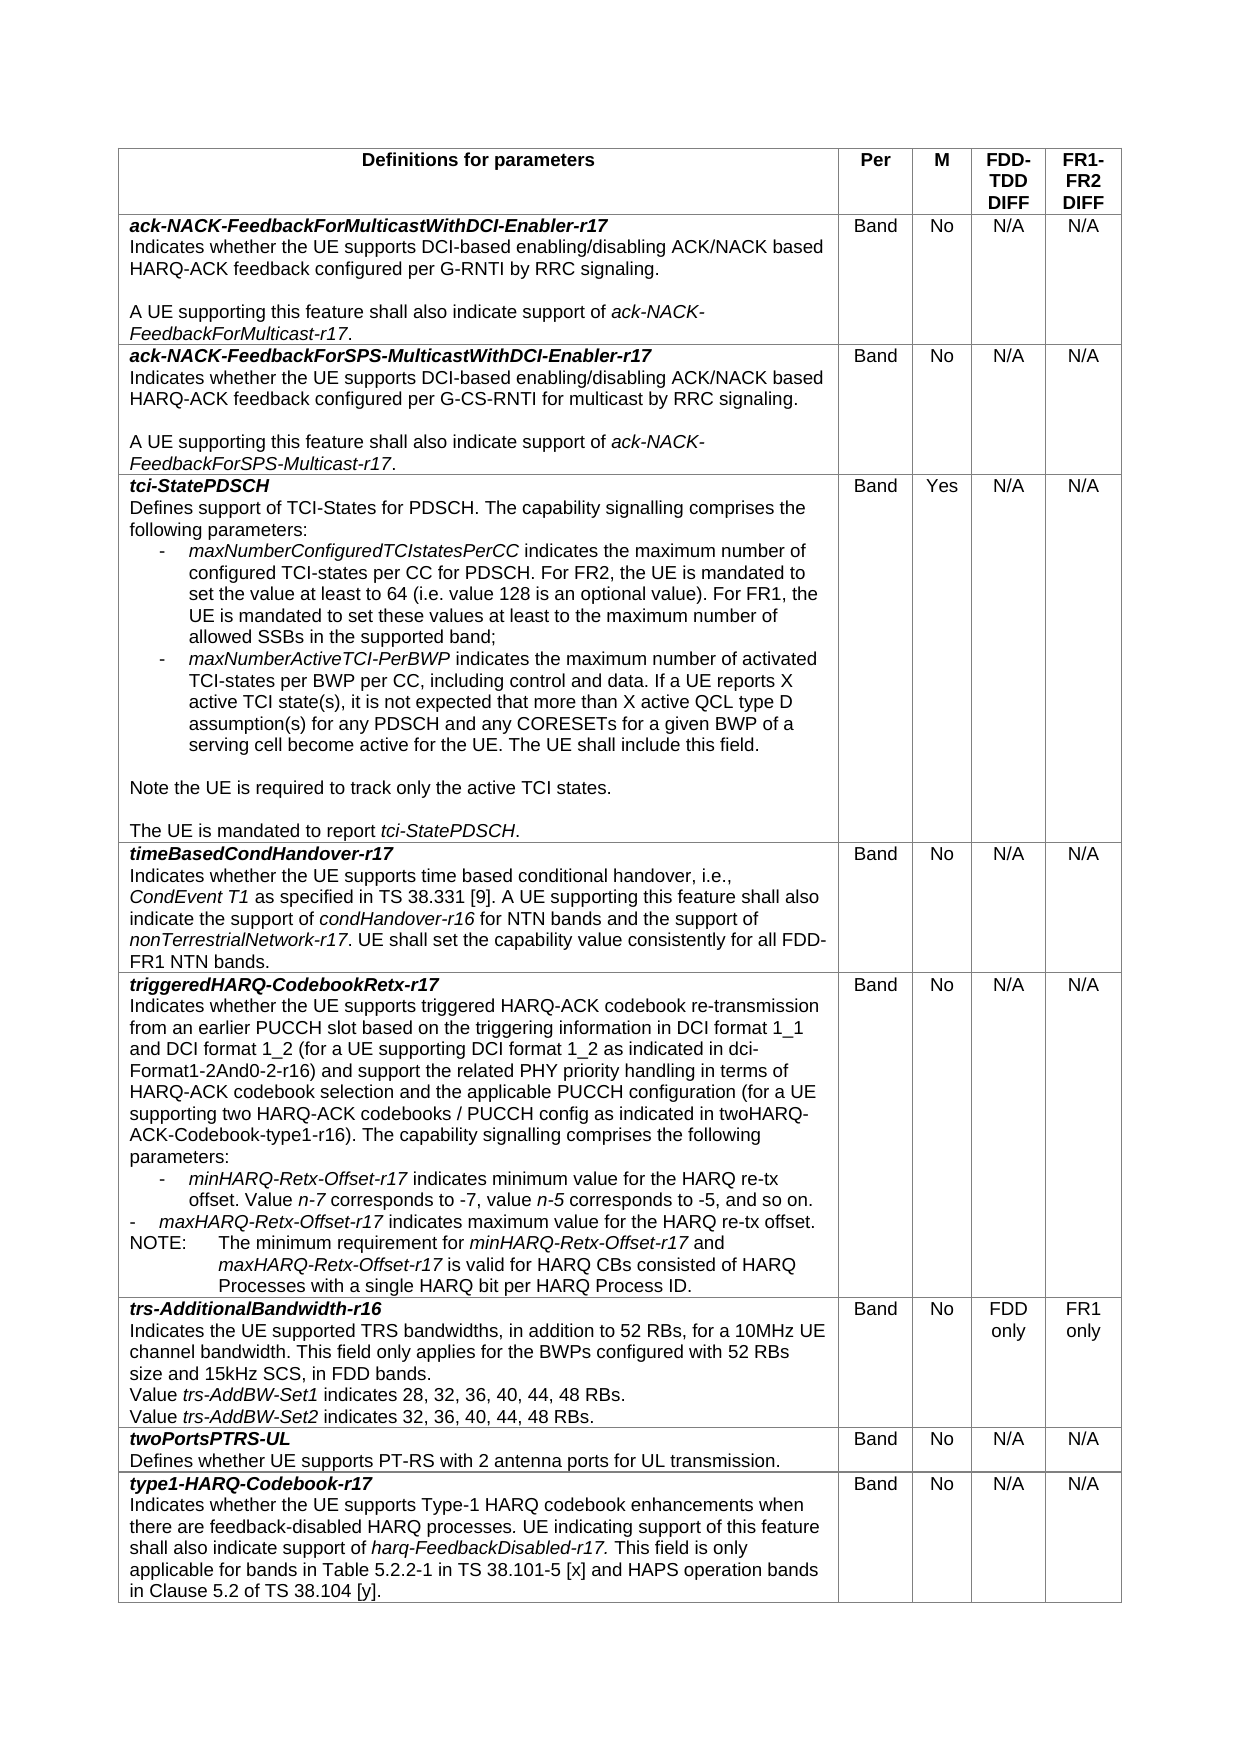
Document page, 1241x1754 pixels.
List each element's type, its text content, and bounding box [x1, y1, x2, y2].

table_cell type1-HARQ-Codebook-r17 Indicates whether the UE supports Type-1 HARQ codebook enhancements when there are feedback-disabled HARQ processes. UE indicating support of this feature shall also indicate support of harq-FeedbackDisabled-r17. This field is only applicable for bands in Table 5.2.2-1 in TS 38.101-5 [x] and HAPS operation bands in Clause 5.2 of TS 38.104 [y]. [119, 1473, 838, 1602]
table_header Definitions for parameters [119, 149, 838, 213]
table_cell Band [839, 1428, 912, 1471]
table_cell Band [839, 215, 912, 344]
table_cell No [913, 1428, 971, 1471]
table_cell triggeredHARQ-CodebookRetx-r17 Indicates whether the UE supports triggered HARQ-ACK codebook re-transmission from an earlier PUCCH slot based on the triggering information in DCI format 1_1 and DCI format 1_2 (for a UE supporting DCI format 1_2 as indicated in dci-Format1-2And0-2-r16) and support the related PHY priority handling in terms of HARQ-ACK codebook selection and the applicable PUCCH configuration (for a UE supporting two HARQ-ACK codebooks / PUCCH config as indicated in twoHARQ-ACK-Codebook-type1-r16). The capability signalling comprises the following parameters: - minHARQ-Retx-Offset-r17 indicates minimum value for the HARQ re-tx offset. Value n-7 corresponds to -7, value n-5 corresponds to -5, and so on. - maxHARQ-Retx-Offset-r17 indicates maximum value for the HARQ re-tx offset. NOTE: The minimum requirement for minHARQ-Retx-Offset-r17 and maxHARQ-Retx-Offset-r17 is valid for HARQ CBs consisted of HARQ Processes with a single HARQ bit per HARQ Process ID. [119, 973, 838, 1297]
table_cell ack-NACK-FeedbackForMulticastWithDCI-Enabler-r17 Indicates whether the UE supports DCI-based enabling/disabling ACK/NACK based HARQ-ACK feedback configured per G-RNTI by RRC signaling. A UE supporting this feature shall also indicate support of ack-NACK-FeedbackForMulticast-r17. [119, 215, 838, 344]
table_cell N/A [972, 1428, 1045, 1471]
table_cell trs-AdditionalBandwidth-r16 Indicates the UE supported TRS bandwidths, in addition to 52 RBs, for a 10MHz UE channel bandwidth. This field only applies for the BWPs configured with 52 RBs size and 15kHz SCS, in FDD bands. Value trs-AddBW-Set1 indicates 28, 32, 36, 40, 44, 48 RBs. Value trs-AddBW-Set2 indicates 32, 36, 40, 44, 48 RBs. [119, 1298, 838, 1427]
table_header FR1-FR2 DIFF [1046, 149, 1121, 213]
table_cell FR1 only [1046, 1298, 1121, 1427]
table_cell twoPortsPTRS-UL Defines whether UE supports PT-RS with 2 antenna ports for UL transmission. [119, 1428, 838, 1471]
table_cell timeBasedCondHandover-r17 Indicates whether the UE supports time based conditional handover, i.e., CondEvent T1 as specified in TS 38.331 [9]. A UE supporting this feature shall also indicate the support of condHandover-r16 for NTN bands and the support of nonTerrestrialNetwork-r17. UE shall set the capability value consistently for all FDD-FR1 NTN bands. [119, 843, 838, 972]
table_cell N/A [1046, 215, 1121, 344]
table_cell Band [839, 973, 912, 1297]
table_cell N/A [1046, 345, 1121, 474]
table_cell No [913, 1473, 971, 1602]
table_cell Yes [913, 475, 971, 842]
table_cell Band [839, 843, 912, 972]
table_cell N/A [1046, 1473, 1121, 1602]
table_cell N/A [1046, 1428, 1121, 1471]
table_cell Band [839, 1473, 912, 1602]
table_cell N/A [972, 345, 1045, 474]
table_cell No [913, 215, 971, 344]
table_cell No [913, 1298, 971, 1427]
table_cell N/A [972, 843, 1045, 972]
table_header Per [839, 149, 912, 213]
table_cell No [913, 973, 971, 1297]
table_header M [913, 149, 971, 213]
table_cell Band [839, 345, 912, 474]
table_cell No [913, 843, 971, 972]
table_cell ack-NACK-FeedbackForSPS-MulticastWithDCI-Enabler-r17 Indicates whether the UE supports DCI-based enabling/disabling ACK/NACK based HARQ-ACK feedback configured per G-CS-RNTI for multicast by RRC signaling. A UE supporting this feature shall also indicate support of ack-NACK-FeedbackForSPS-Multicast-r17. [119, 345, 838, 474]
table_cell N/A [972, 973, 1045, 1297]
table_cell FDD only [972, 1298, 1045, 1427]
table_cell N/A [972, 215, 1045, 344]
table_cell Band [839, 475, 912, 842]
table_cell N/A [1046, 973, 1121, 1297]
table_cell N/A [972, 1473, 1045, 1602]
table_header FDD-TDD DIFF [972, 149, 1045, 213]
table_cell Band [839, 1298, 912, 1427]
table_cell N/A [1046, 843, 1121, 972]
table_cell tci-StatePDSCH Defines support of TCI-States for PDSCH. The capability signalling comprises the following parameters: - maxNumberConfiguredTCIstatesPerCC indicates the maximum number of configured TCI-states per CC for PDSCH. For FR2, the UE is mandated to set the value at least to 64 (i.e. value 128 is an optional value). For FR1, the UE is mandated to set these values at least to the maximum number of allowed SSBs in the supported band; - maxNumberActiveTCI-PerBWP indicates the maximum number of activated TCI-states per BWP per CC, including control and data. If a UE reports X active TCI state(s), it is not expected that more than X active QCL type D assumption(s) for any PDSCH and any CORESETs for a given BWP of a serving cell become active for the UE. The UE shall include this field. Note the UE is required to track only the active TCI states. The UE is mandated to report tci-StatePDSCH. [119, 475, 838, 842]
table_cell N/A [972, 475, 1045, 842]
table_cell No [913, 345, 971, 474]
table_cell N/A [1046, 475, 1121, 842]
